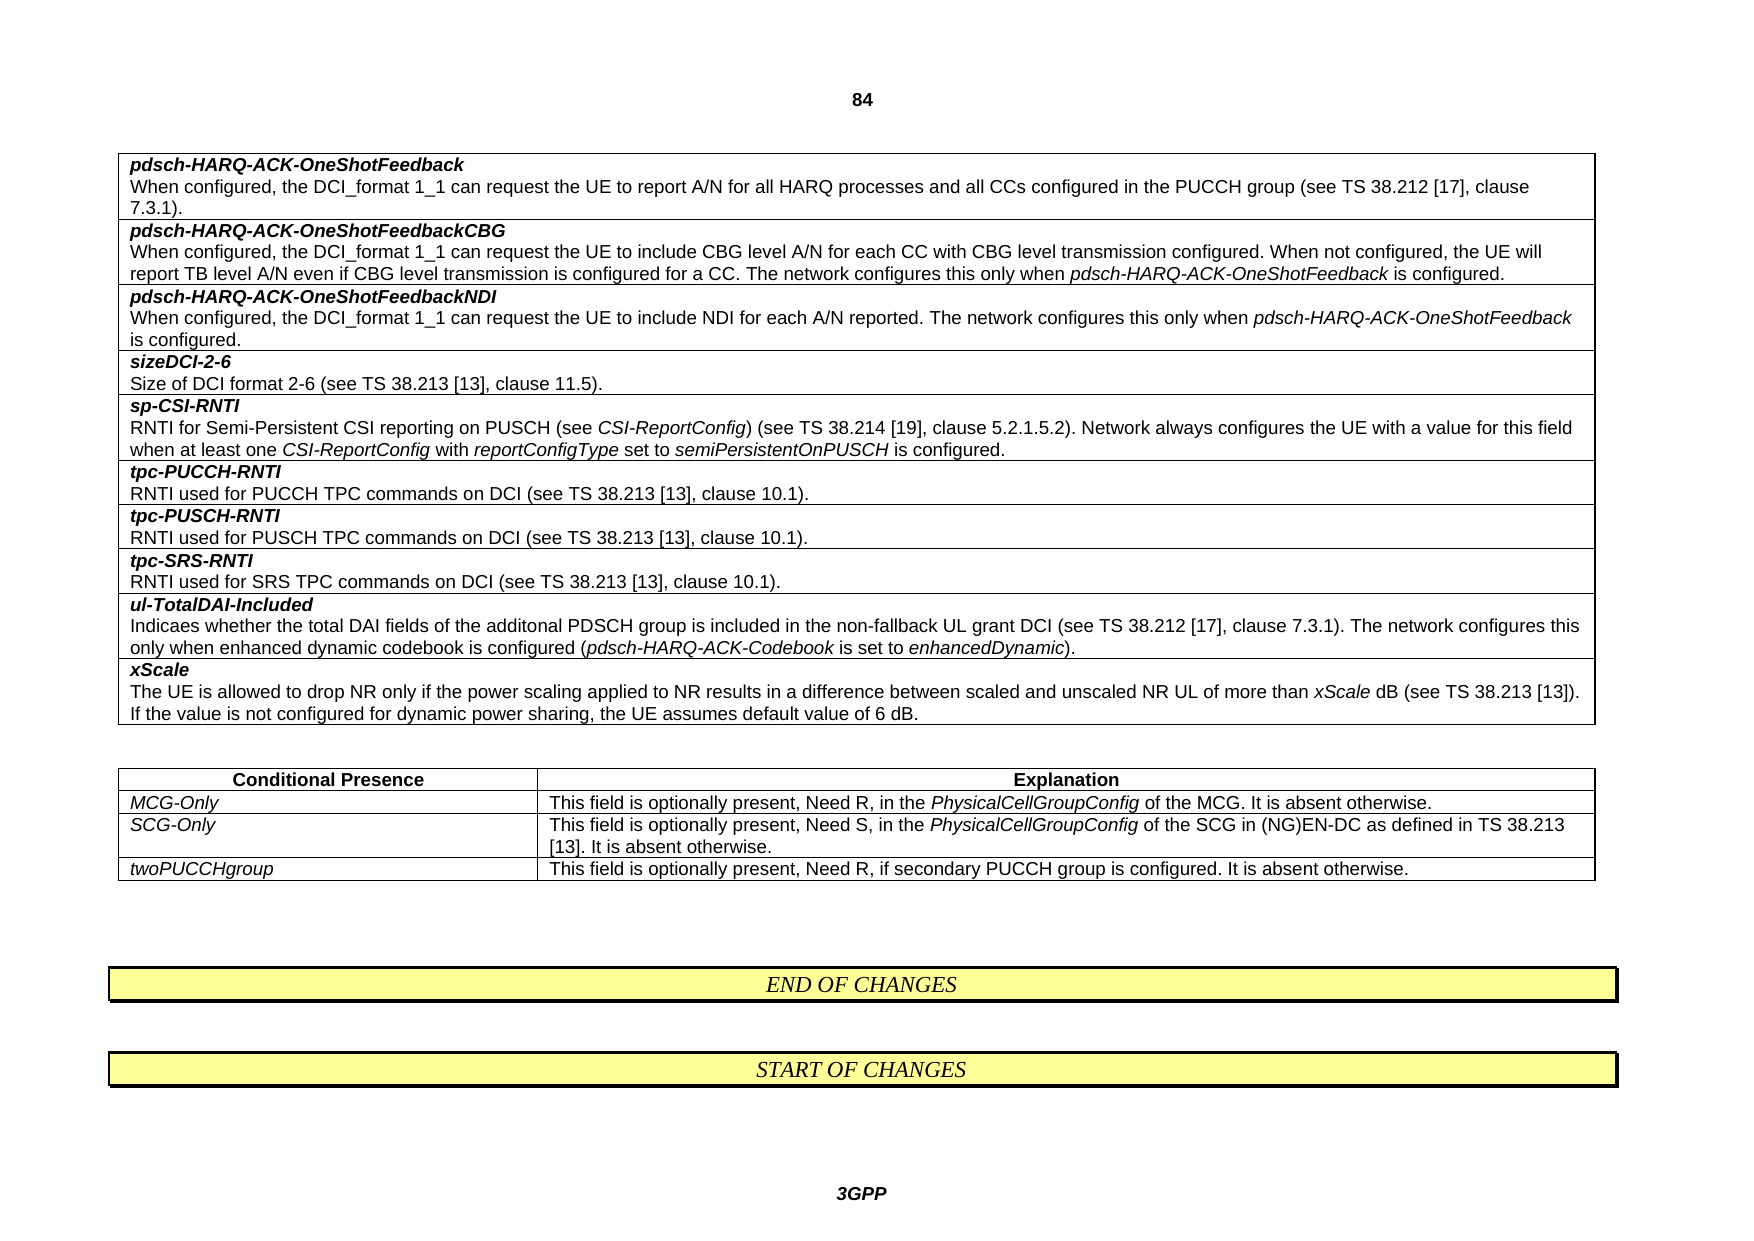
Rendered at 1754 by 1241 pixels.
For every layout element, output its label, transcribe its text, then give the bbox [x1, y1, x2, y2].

table_cell SCG-Only [119, 814, 537, 857]
table_cell This field is optionally present, Need R, if secondary PUCCH group is configured. It is absent otherwise. [538, 858, 1594, 880]
table_cell This field is optionally present, Need R, in the PhysicalCellGroupConfig of the MCG. It is absent otherwise. [538, 791, 1594, 813]
table_cell xScale The UE is allowed to drop NR only if the power scaling applied to NR results in a difference between scaled and unscaled NR UL of more than xScale dB (see TS 38.213 [13]). If the value is not configured for dynamic power sharing, the UE assumes default value of 6 dB. [119, 659, 1594, 724]
table_cell tpc-PUCCH-RNTI RNTI used for PUCCH TPC commands on DCI (see TS 38.213 [13], clause 10.1). [119, 461, 1594, 504]
table_cell pdsch-HARQ-ACK-OneShotFeedbackCBG When configured, the DCI_format 1_1 can request the UE to include CBG level A/N for each CC with CBG level transmission configured. When not configured, the UE will report TB level A/N even if CBG level transmission is configured for a CC. The network configures this only when pdsch-HARQ-ACK-OneShotFeedback is configured. [119, 220, 1594, 284]
table_cell tpc-PUSCH-RNTI RNTI used for PUSCH TPC commands on DCI (see TS 38.213 [13], clause 10.1). [119, 505, 1594, 548]
table_cell twoPUCCHgroup [119, 858, 537, 880]
text START OF CHANGES [110, 1054, 1615, 1084]
table_cell ul-TotalDAI-Included Indicaes whether the total DAI fields of the additonal PDSCH group is included in the non-fallback UL grant DCI (see TS 38.212 [17], clause 7.3.1). The network configures this only when enhanced dynamic codebook is configured (pdsch-HARQ-ACK-Codebook is set to enhancedDynamic). [119, 594, 1594, 658]
table_header Explanation [538, 769, 1594, 790]
table_header Conditional Presence [119, 769, 537, 790]
table_cell pdsch-HARQ-ACK-OneShotFeedbackNDI When configured, the DCI_format 1_1 can request the UE to include NDI for each A/N reported. The network configures this only when pdsch-HARQ-ACK-OneShotFeedback is configured. [119, 285, 1594, 350]
text END OF CHANGES [110, 969, 1615, 999]
table_cell This field is optionally present, Need S, in the PhysicalCellGroupConfig of the SCG in (NG)EN-DC as defined in TS 38.213 [13]. It is absent otherwise. [538, 814, 1594, 857]
table_cell sp-CSI-RNTI RNTI for Semi-Persistent CSI reporting on PUSCH (see CSI-ReportConfig) (see TS 38.214 [19], clause 5.2.1.5.2). Network always configures the UE with a value for this field when at least one CSI-ReportConfig with reportConfigType set to semiPersistentOnPUSCH is configured. [119, 395, 1594, 460]
table_cell pdsch-HARQ-ACK-OneShotFeedback When configured, the DCI_format 1_1 can request the UE to report A/N for all HARQ processes and all CCs configured in the PUCCH group (see TS 38.212 [17], clause 7.3.1). [119, 154, 1594, 219]
table_cell sizeDCI-2-6 Size of DCI format 2-6 (see TS 38.213 [13], clause 11.5). [119, 351, 1594, 394]
table_cell tpc-SRS-RNTI RNTI used for SRS TPC commands on DCI (see TS 38.213 [13], clause 10.1). [119, 549, 1594, 592]
table_cell MCG-Only [119, 791, 537, 813]
